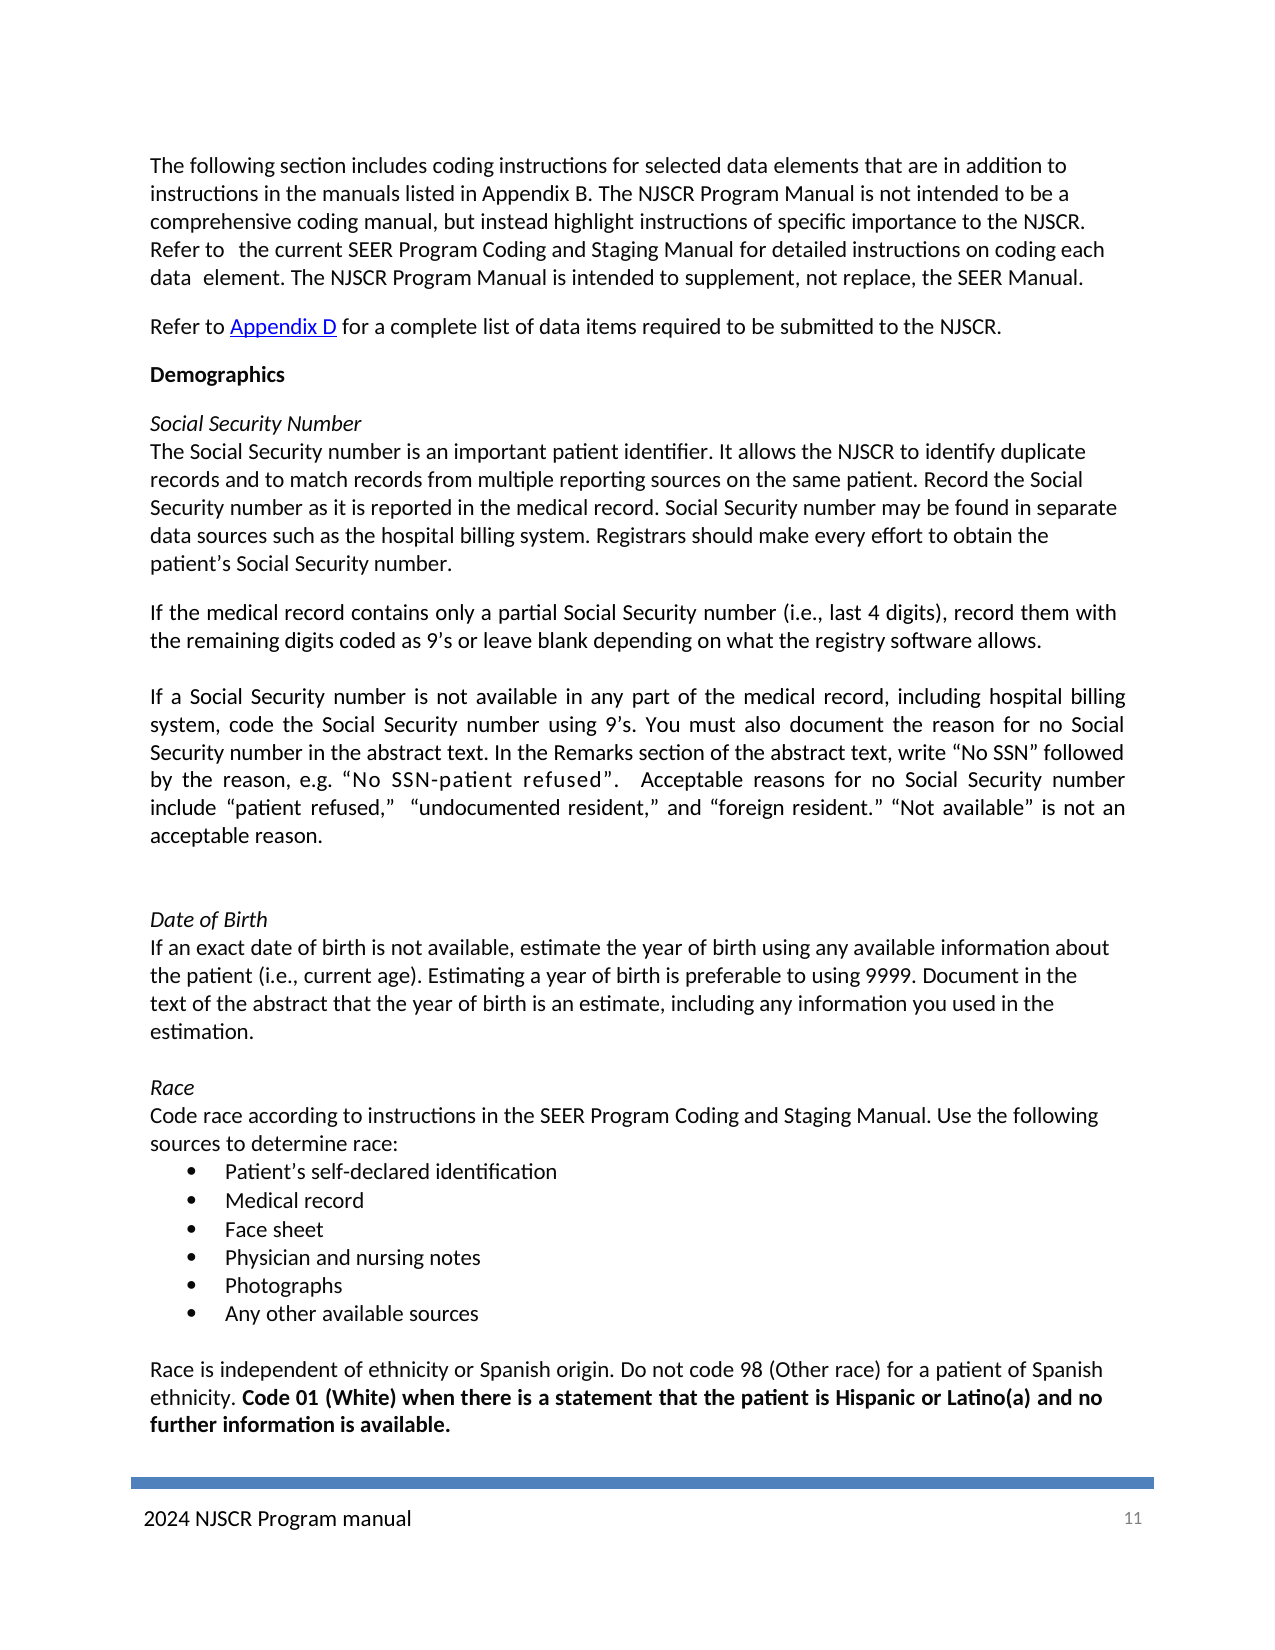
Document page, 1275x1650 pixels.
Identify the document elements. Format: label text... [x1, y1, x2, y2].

subtitle Demographics [150, 361, 1154, 389]
list Photographs [187, 1271, 1154, 1299]
text Race is independent of ethnicity or Spanish origin. Do not code 98 (Other race) for a patient of Spanish ethnicity. Code 01 (White) when there is a statement that the patient is Hispanic or Latino(a) and no further information is available. [150, 1355, 1104, 1438]
list Any other available sources [187, 1299, 1154, 1327]
text If a Social Security number is not available in any part of the medical record, including hospital billing system, code the Social Security number using 9’s. You must also document the reason for no Social Security number in the abstract text. In the Remarks section of the abstract text, write “No SSN” followed by the reason, e.g. “No SSN-patient refused”. Acceptable reasons for no Social Security number include “patient refused,” “undocumented resident,” and “foreign resident.” “Not available” is not an acceptable reason. [150, 682, 1126, 849]
text The Social Security number is an important patient identifier. It allows the NJSCR to identify duplicate records and to match records from multiple reporting sources on the same patient. Record the Social Security number as it is reported in the medical record. Social Security number may be found in separate data sources such as the hospital billing system. Registrars should make every effort to obtain the patient’s Social Security number. [150, 437, 1124, 577]
text If the medical record contains only a partial Social Security number (i.e., last 4 digits), record them with the remaining digits coded as 9’s or leave blank depending on what the registry software allows. [150, 598, 1124, 654]
text Code race according to instructions in the SEER Program Coding and Staging Manual. Use the following sources to determine race: [150, 1101, 1154, 1157]
text Social Security Number [150, 409, 1154, 437]
list Physician and nursing notes [187, 1243, 1154, 1271]
text If an exact date of birth is not available, estimate the year of birth using any available information about the patient (i.e., current age). Estimating a year of birth is preferable to using 9999. Document in the text of the abstract that the year of birth is an estimate, including any information you used in the estimation. [150, 933, 1111, 1045]
list Face sheet [187, 1214, 1154, 1243]
text Race [150, 1073, 1154, 1101]
text Date of Birth [150, 905, 1154, 933]
list Patient’s self-declared identification [187, 1157, 1154, 1185]
text The following section includes coding instructions for selected data elements that are in addition to instructions in the manuals listed in Appendix B. The NJSCR Program Manual is not intended to be a comprehensive coding manual, but instead highlight instructions of specific importance to the NJSCR. Refer to the current SEER Program Coding and Staging Manual for detailed instructions on coding each data element. The NJSCR Program Manual is intended to supplement, not replace, the SEER Manual. [150, 151, 1124, 291]
text Refer to Appendix D for a complete list of data items required to be submitted to the NJSCR. [150, 312, 1154, 340]
list Medical record [187, 1185, 1154, 1214]
